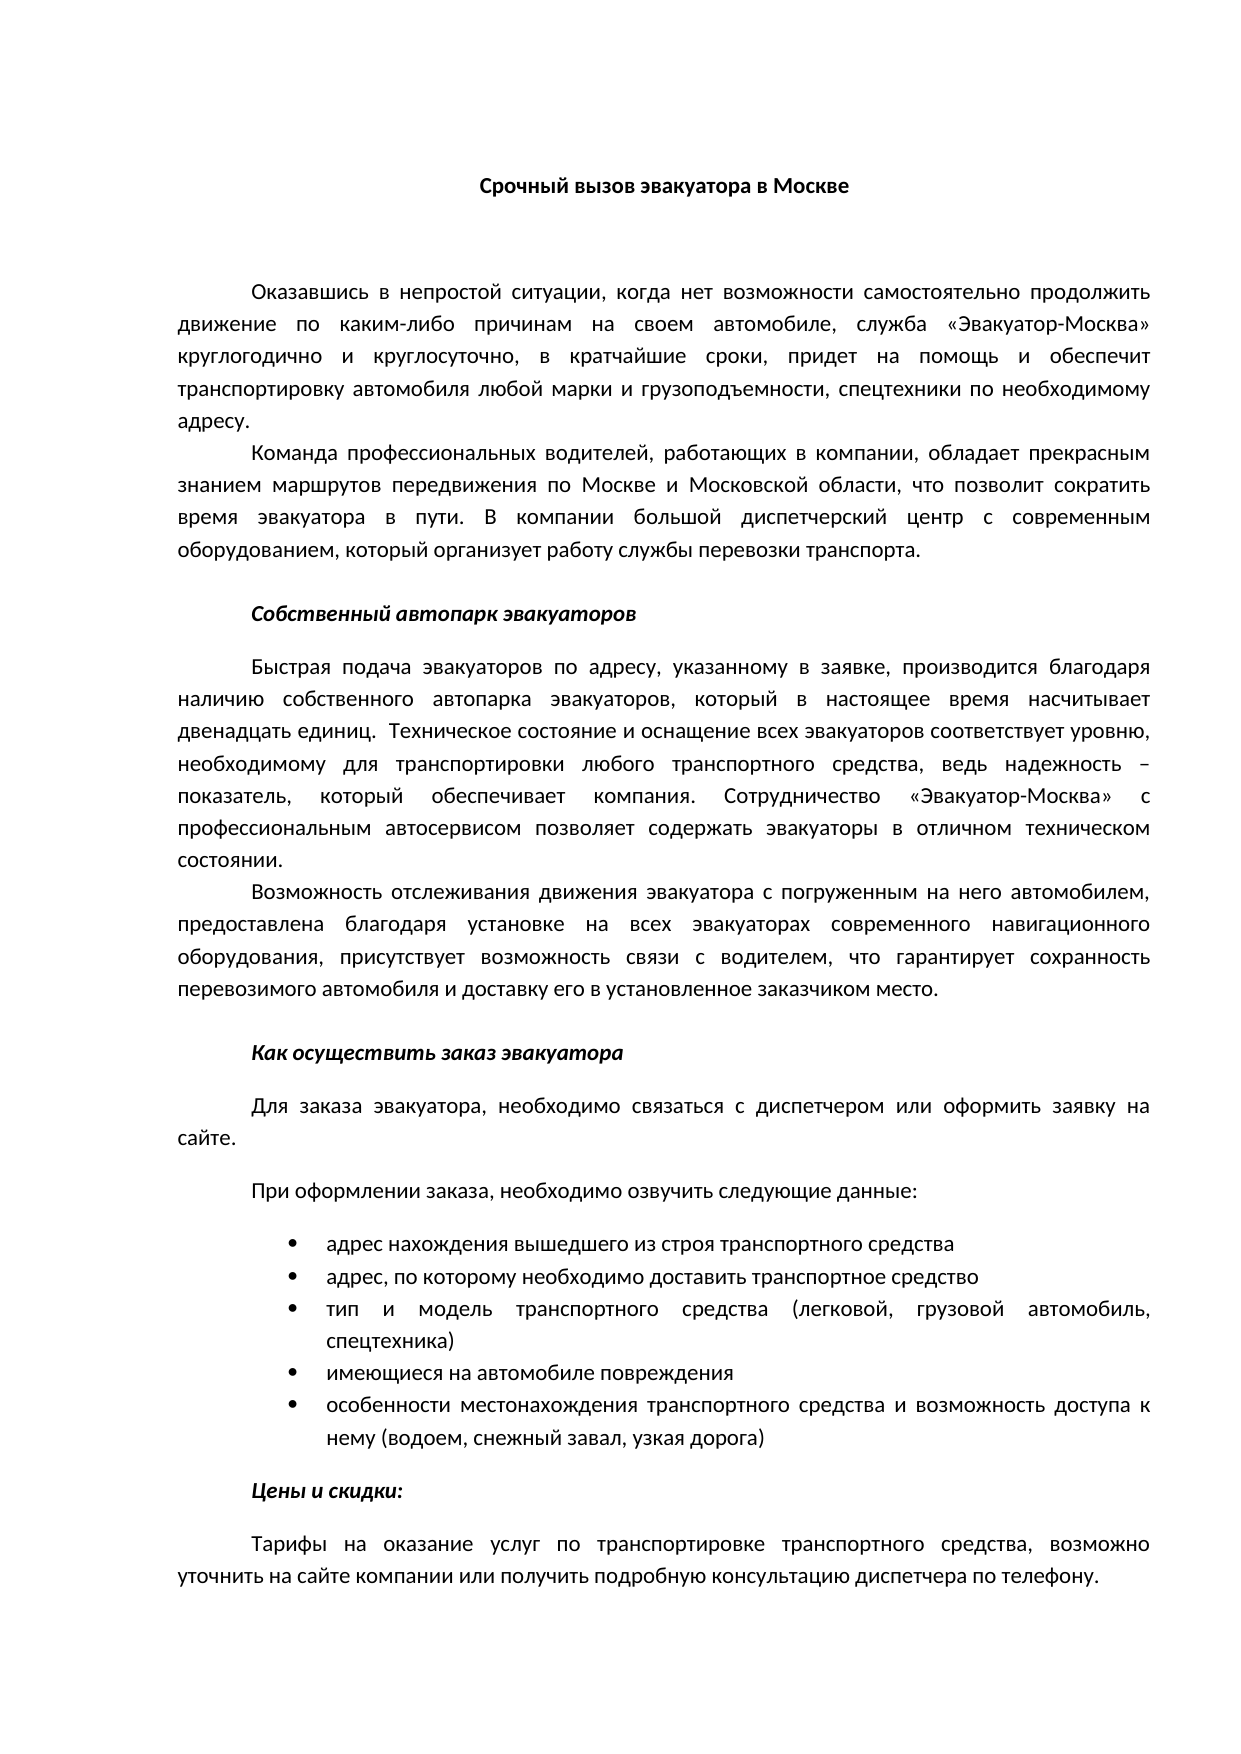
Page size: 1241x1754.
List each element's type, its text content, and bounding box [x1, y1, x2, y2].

list адрес нахождения вышедшего из строя транспортного средства [288, 1229, 1152, 1258]
text Собственный автопарк эвакуаторов [177, 599, 1152, 627]
text Для заказа эвакуатора, необходимо связаться с диспетчером или оформить заявку на сайте. [177, 1091, 1152, 1152]
list тип и модель транспортного средства (легковой, грузовой автомобиль, спецтехника) [288, 1294, 1152, 1354]
text Тарифы на оказание услуг по транспортировке транспортного средства, возможно уточнить на сайте компании или получить подробную консультацию диспетчера по телефону. [177, 1529, 1152, 1589]
text Оказавшись в непростой ситуации, когда нет возможности самостоятельно продолжить движение по каким-либо причинам на своем автомобиле, служба «Эвакуатор-Москва» круглогодично и круглосуточно, в кратчайшие сроки, придет на помощь и обеспечит транспортировку автомобиля любой марки и грузоподъемности, спецтехники по необходимому адресу. [177, 277, 1152, 434]
list адрес, по которому необходимо доставить транспортное средство [288, 1262, 1152, 1290]
list имеющиеся на автомобиле повреждения [288, 1358, 1152, 1386]
text Быстрая подача эвакуаторов по адресу, указанному в заявке, производится благодаря наличию собственного автопарка эвакуаторов, который в настоящее время насчитывает двенадцать единиц. Техническое состояние и оснащение всех эвакуаторов соответствует уровню, необходимому для транспортировки любого транспортного средства, ведь надежность – показатель, который обеспечивает компания. Сотрудничество «Эвакуатор-Москва» с профессиональным автосервисом позволяет содержать эвакуаторы в отличном техническом состоянии. [177, 652, 1152, 873]
text Команда профессиональных водителей, работающих в компании, обладает прекрасным знанием маршрутов передвижения по Москве и Московской области, что позволит сократить время эвакуатора в пути. В компании большой диспетчерский центр с современным оборудованием, который организует работу службы перевозки транспорта. [177, 438, 1152, 563]
text Срочный вызов эвакуатора в Москве [177, 171, 1152, 199]
text Возможность отслеживания движения эвакуатора с погруженным на него автомобилем, предоставлена благодаря установке на всех эвакуаторах современного навигационного оборудования, присутствует возможность связи с водителем, что гарантирует сохранность перевозимого автомобиля и доставку его в установленное заказчиком место. [177, 877, 1152, 1002]
text При оформлении заказа, необходимо озвучить следующие данные: [177, 1177, 1152, 1204]
text Цены и скидки: [177, 1476, 1152, 1504]
text Как осуществить заказ эвакуатора [177, 1038, 1152, 1066]
list особенности местонахождения транспортного средства и возможность доступа к нему (водоем, снежный завал, узкая дорога) [288, 1391, 1152, 1451]
